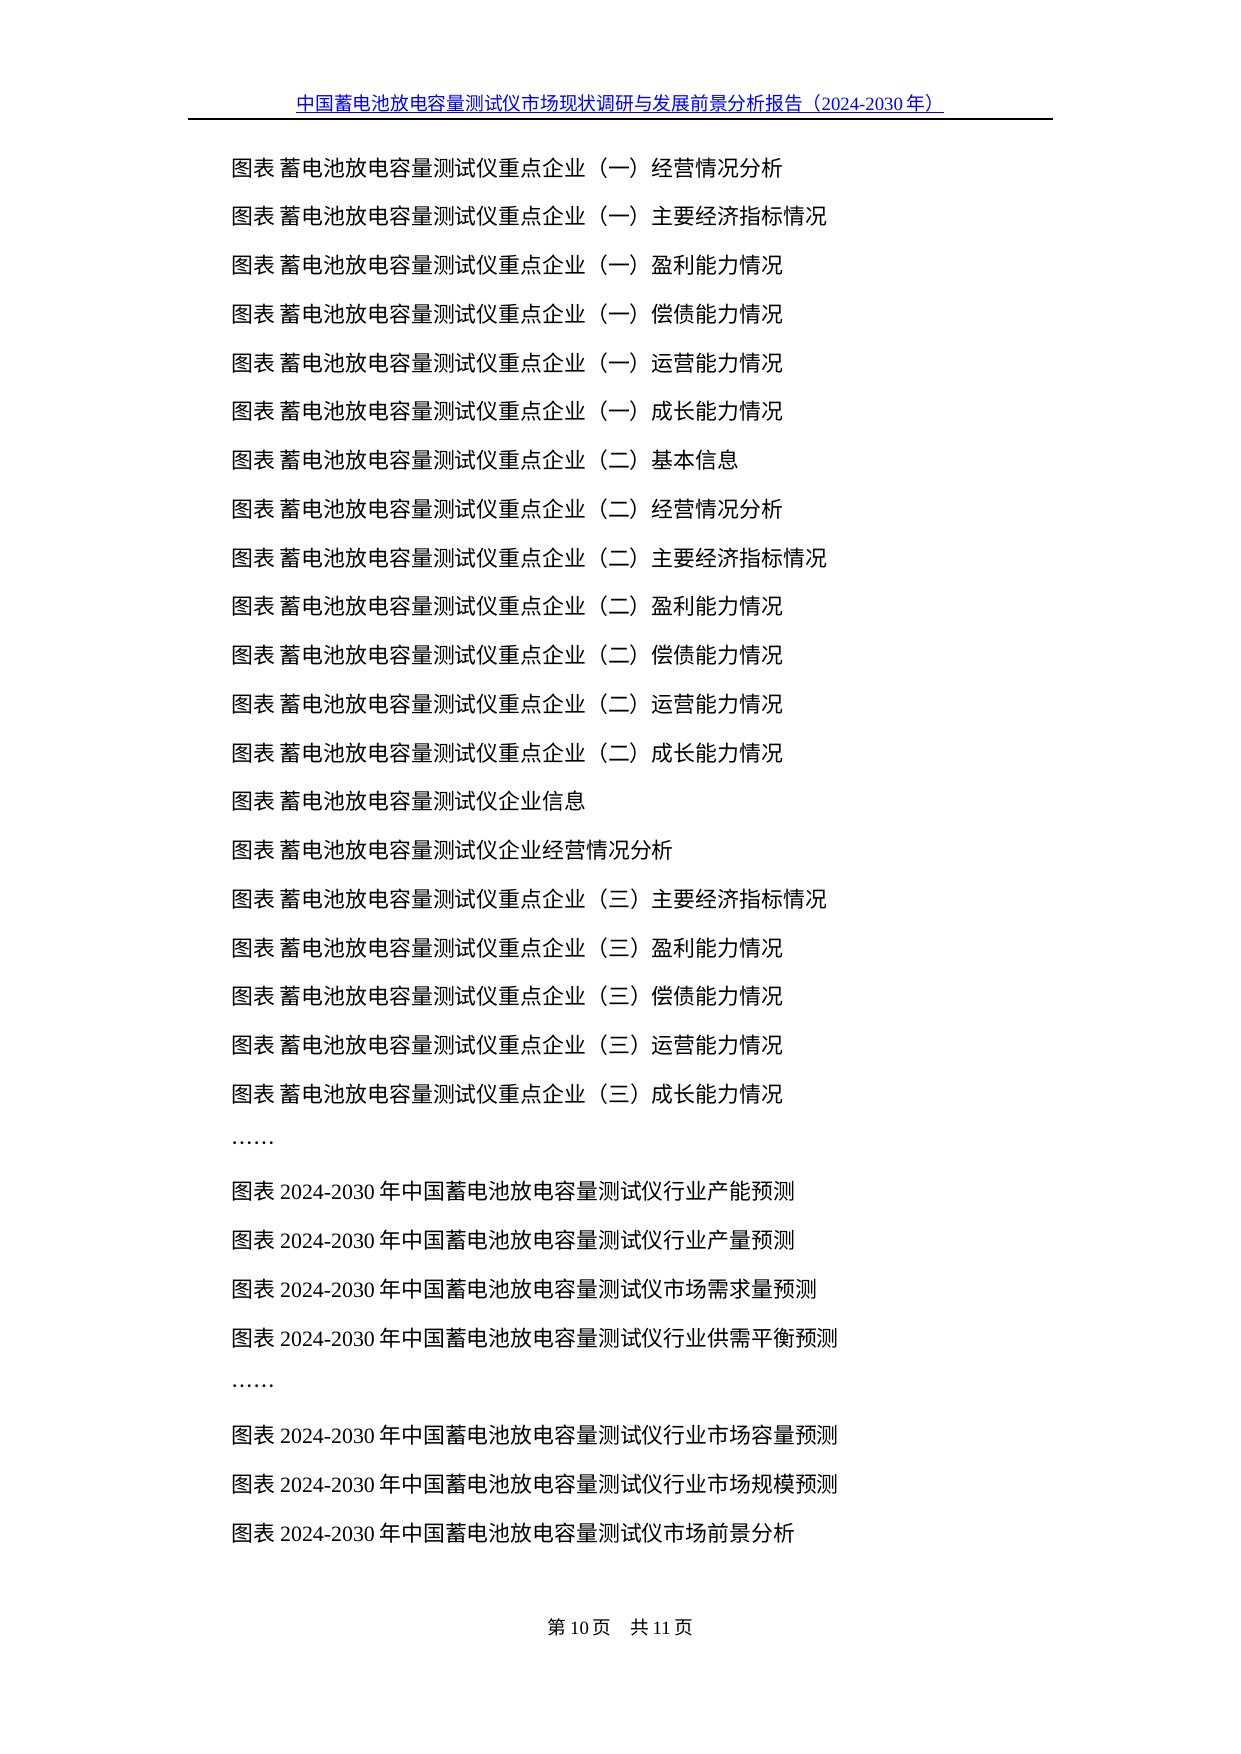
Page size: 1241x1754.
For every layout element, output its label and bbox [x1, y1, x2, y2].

text [187, 150, 1053, 1548]
